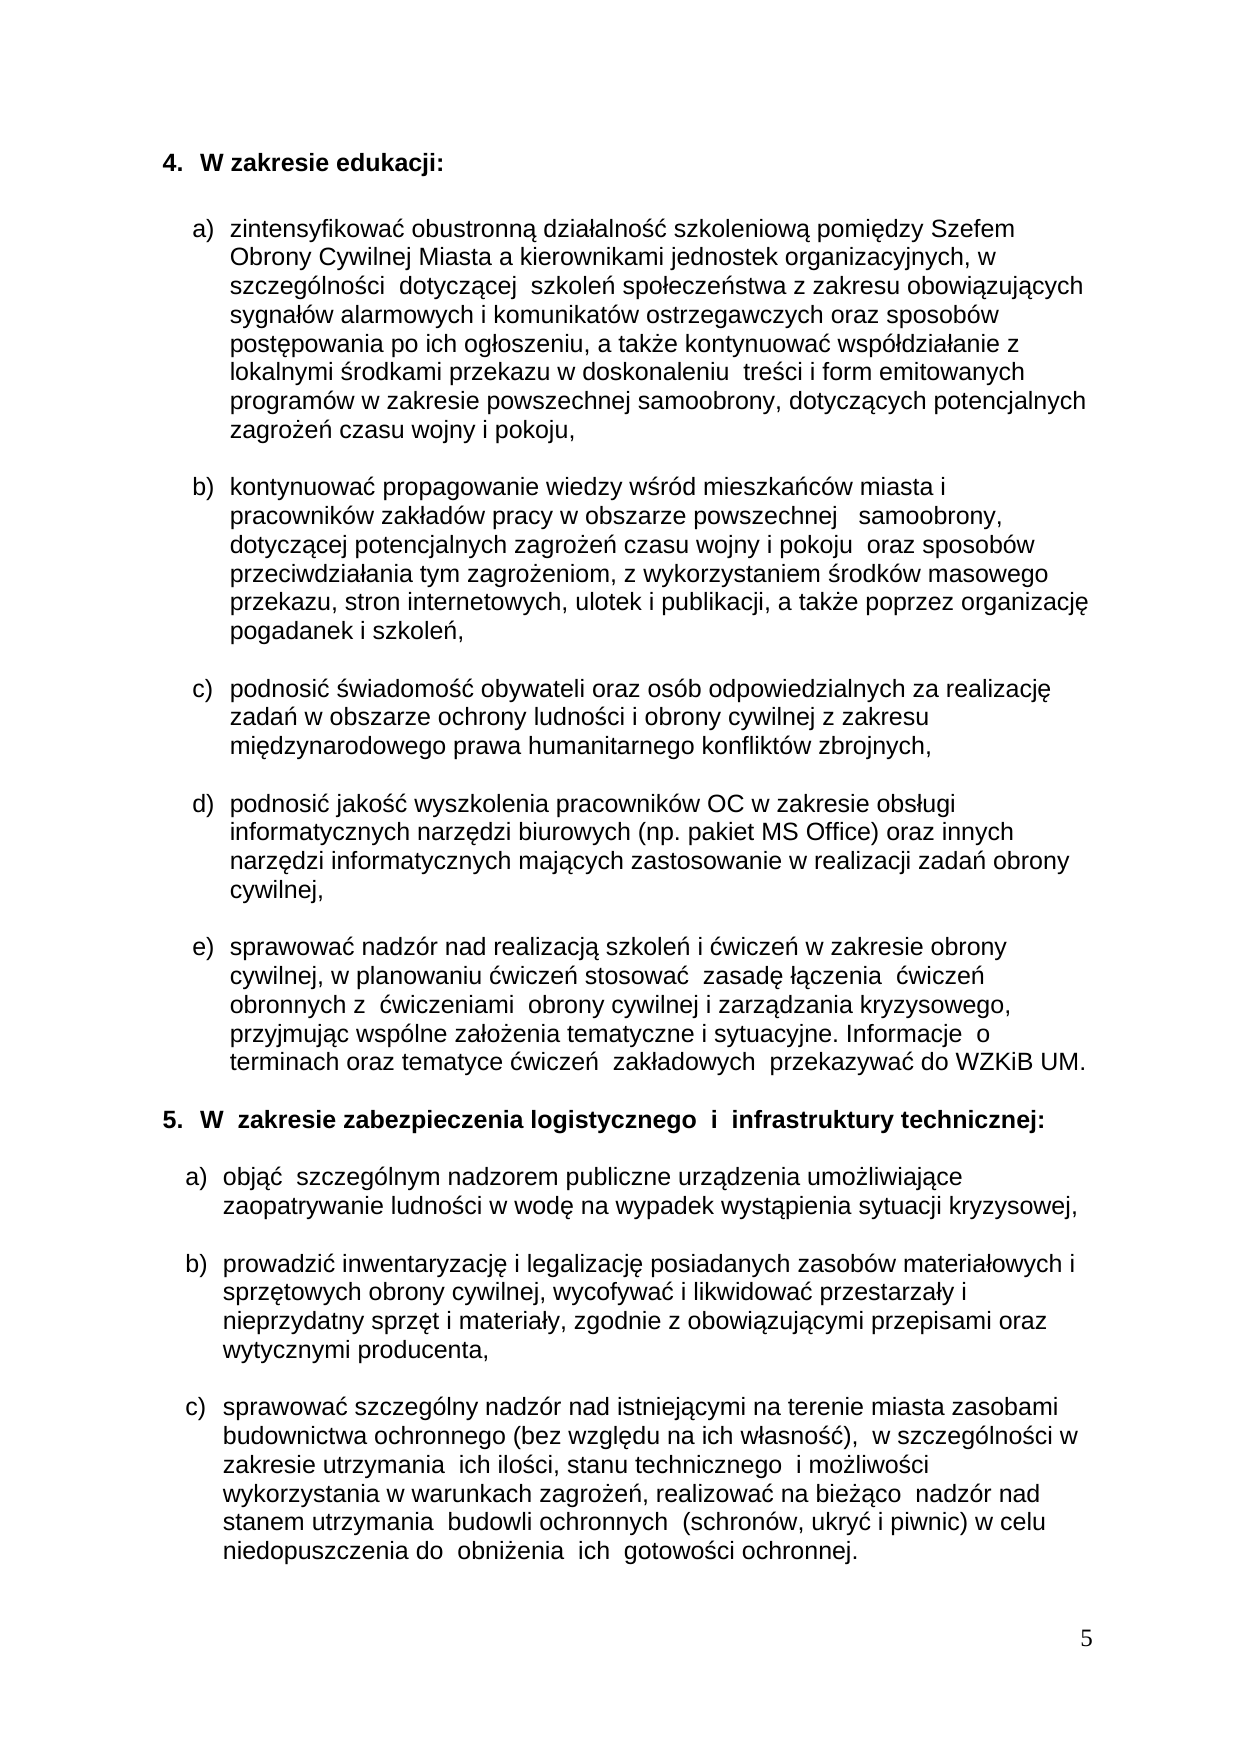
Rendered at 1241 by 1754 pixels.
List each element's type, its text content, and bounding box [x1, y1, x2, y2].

list podnosić jakość wyszkolenia pracowników OC w zakresie obsługi informatycznych narzędzi biurowych (np. pakiet MS Office) oraz innych narzędzi informatycznych mających zastosowanie w realizacji zadań obrony cywilnej, [192, 789, 1093, 904]
list podnosić świadomość obywateli oraz osób odpowiedzialnych za realizację zadań w obszarze ochrony ludności i obrony cywilnej z zakresu międzynarodowego prawa humanitarnego konfliktów zbrojnych, [192, 674, 1093, 760]
list sprawować nadzór nad realizacją szkoleń i ćwiczeń w zakresie obrony cywilnej, w planowaniu ćwiczeń stosować zasadę łączenia ćwiczeń obronnych z ćwiczeniami obrony cywilnej i zarządzania kryzysowego, przyjmując wspólne założenia tematyczne i sytuacyjne. Informacje o terminach oraz tematyce ćwiczeń zakładowych przekazywać do WZKiB UM. [192, 932, 1093, 1076]
list prowadzić inwentaryzację i legalizację posiadanych zasobów materiałowych i sprzętowych obrony cywilnej, wycofywać i likwidować przestarzały i nieprzydatny sprzęt i materiały, zgodnie z obowiązującymi przepisami oraz wytycznymi producenta, [185, 1249, 1093, 1364]
list objąć szczególnym nadzorem publiczne urządzenia umożliwiające zaopatrywanie ludności w wodę na wypadek wystąpienia sytuacji kryzysowej, [185, 1162, 1093, 1220]
list kontynuować propagowanie wiedzy wśród mieszkańców miasta i pracowników zakładów pracy w obszarze powszechnej samoobrony, dotyczącej potencjalnych zagrożeń czasu wojny i pokoju oraz sposobów przeciwdziałania tym zagrożeniom, z wykorzystaniem środków masowego przekazu, stron internetowych, ulotek i publikacji, a także poprzez organizację pogadanek i szkoleń, [192, 472, 1093, 645]
list sprawować szczególny nadzór nad istniejącymi na terenie miasta zasobami budownictwa ochronnego (bez względu na ich własność), w szczególności w zakresie utrzymania ich ilości, stanu technicznego i możliwości wykorzystania w warunkach zagrożeń, realizować na bieżąco nadzór nad stanem utrzymania budowli ochronnych (schronów, ukryć i piwnic) w celu niedopuszczenia do obniżenia ich gotowości ochronnej. [185, 1392, 1093, 1565]
list zintensyfikować obustronną działalność szkoleniową pomiędzy Szefem Obrony Cywilnej Miasta a kierownikami jednostek organizacyjnych, w szczególności dotyczącej szkoleń społeczeństwa z zakresu obowiązujących sygnałów alarmowych i komunikatów ostrzegawczych oraz sposobów postępowania po ich ogłoszeniu, a także kontynuować współdziałanie z lokalnymi środkami przekazu w doskonaleniu treści i form emitowanych programów w zakresie powszechnej samoobrony, dotyczących potencjalnych zagrożeń czasu wojny i pokoju, [192, 214, 1093, 444]
list W zakresie zabezpieczenia logistycznego i infrastruktury technicznej: [162, 1105, 1093, 1134]
list W zakresie edukacji: [162, 148, 1093, 176]
